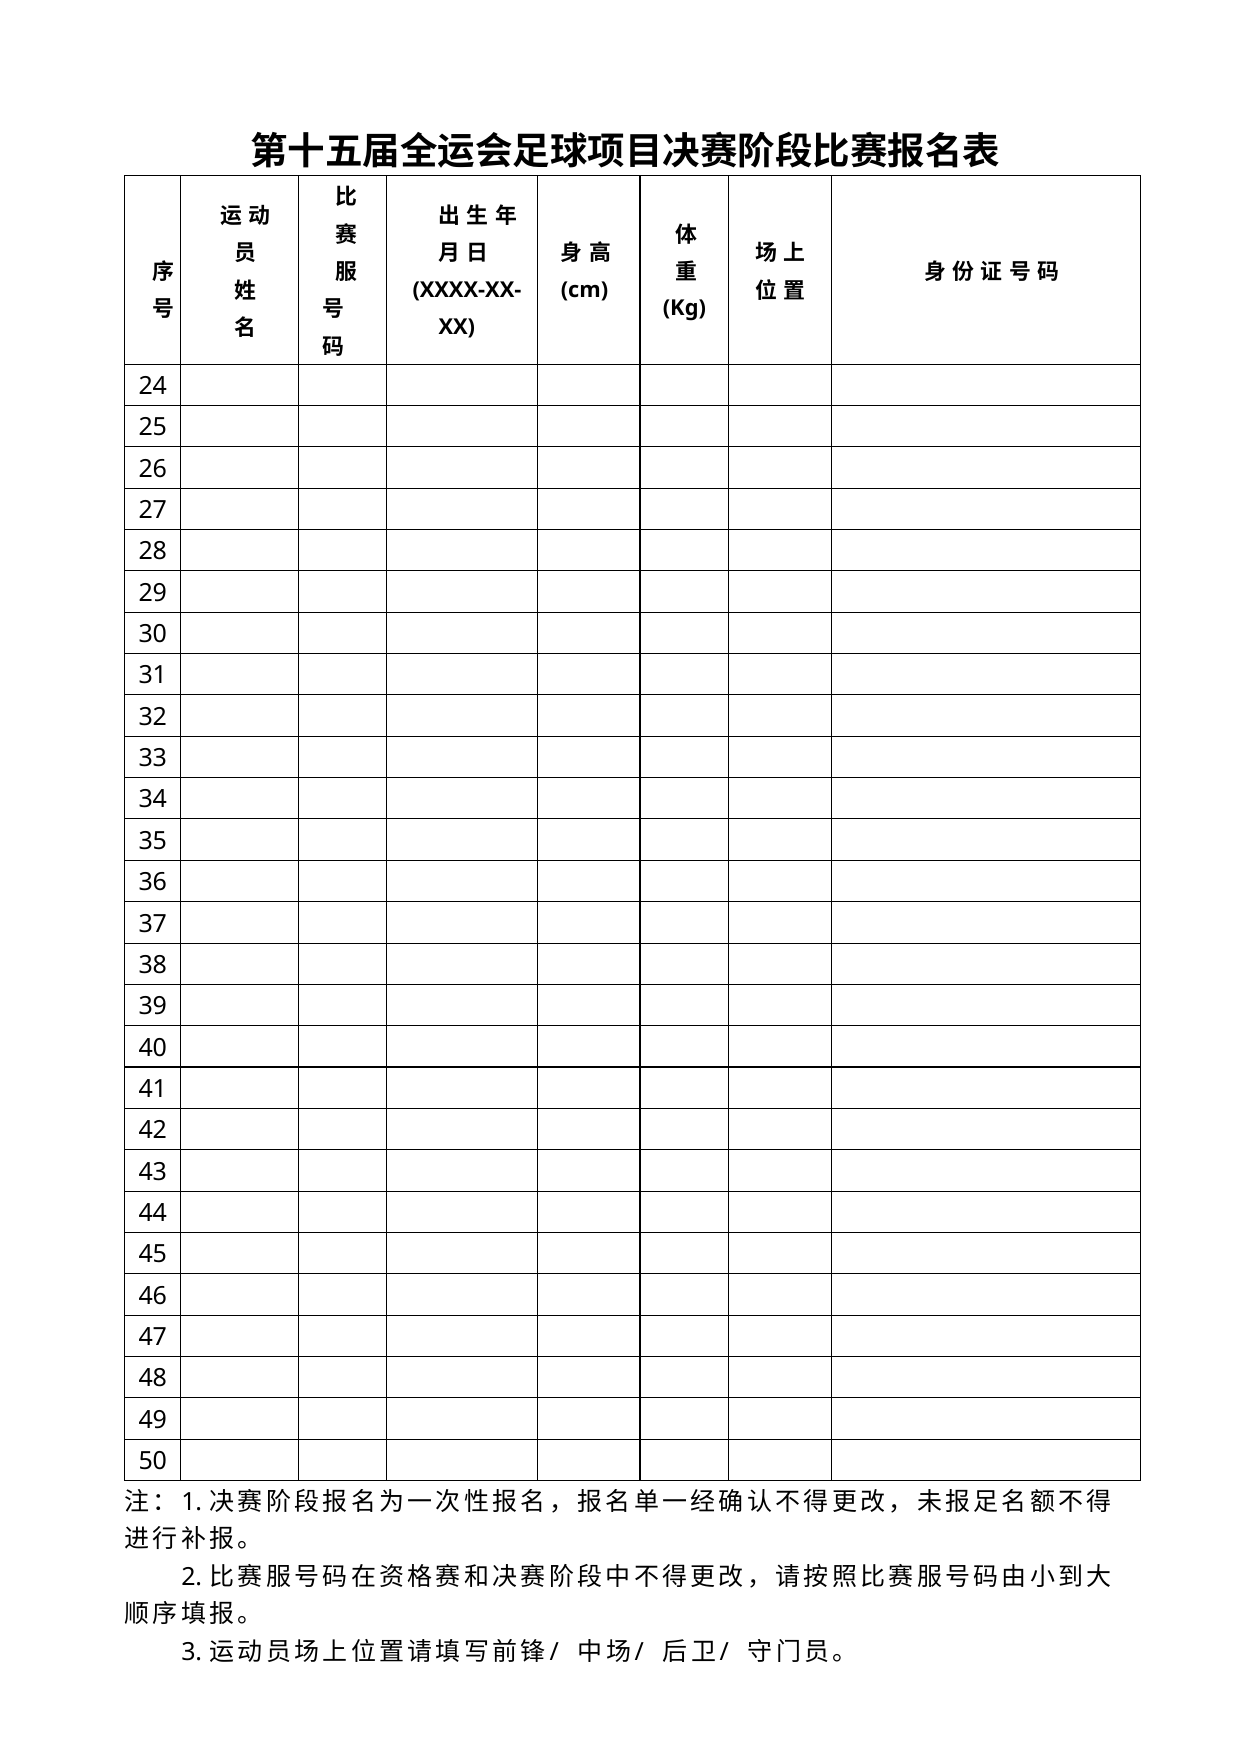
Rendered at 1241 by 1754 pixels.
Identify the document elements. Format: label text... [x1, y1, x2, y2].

table_cell [181, 819, 298, 860]
table_cell [387, 695, 537, 736]
table_cell [641, 985, 728, 1025]
table_cell 29 [125, 571, 180, 612]
table_cell [832, 1150, 1140, 1191]
table_cell [538, 489, 639, 529]
table_cell [729, 695, 831, 736]
table_cell [299, 819, 386, 860]
table_cell [729, 861, 831, 901]
table_cell [387, 1440, 537, 1480]
table_cell [299, 571, 386, 612]
table_cell [387, 406, 537, 446]
table_cell [538, 1109, 639, 1149]
table_cell 25 [125, 406, 180, 446]
table_cell [729, 1109, 831, 1149]
table_cell [832, 1192, 1140, 1232]
table_cell [387, 1316, 537, 1356]
table_cell [832, 1026, 1140, 1066]
table_cell [181, 778, 298, 818]
table_cell [832, 406, 1140, 446]
table_cell [181, 447, 298, 487]
table_cell [538, 737, 639, 777]
table_cell 34 [125, 778, 180, 818]
table_cell [641, 447, 728, 487]
table_cell [641, 861, 728, 901]
table_cell [641, 654, 728, 694]
table_cell [538, 1274, 639, 1314]
table_cell [641, 406, 728, 446]
table_cell [832, 654, 1140, 694]
table_cell [387, 654, 537, 694]
table_cell [181, 571, 298, 612]
table_cell [387, 1398, 537, 1439]
table_cell [387, 530, 537, 570]
table_cell [181, 1440, 298, 1480]
table_cell [729, 819, 831, 860]
table_cell [832, 902, 1140, 942]
table_cell [538, 861, 639, 901]
table_cell [181, 406, 298, 446]
table_cell [832, 737, 1140, 777]
table_cell 43 [125, 1150, 180, 1191]
table_cell [538, 1316, 639, 1356]
table_header 身高(cm) [538, 176, 639, 363]
table_cell [299, 654, 386, 694]
table_cell [181, 944, 298, 984]
table_cell 30 [125, 613, 180, 653]
table_cell [387, 613, 537, 653]
table_cell [641, 613, 728, 653]
table_cell [299, 1150, 386, 1191]
table_cell 46 [125, 1274, 180, 1314]
table_cell [181, 489, 298, 529]
text 3.运动员场上位置请填写前锋/中场/后卫/守门员。 [124, 1631, 1116, 1668]
table_cell [299, 365, 386, 405]
table_cell [729, 1150, 831, 1191]
table_cell [299, 1068, 386, 1108]
table_cell [729, 571, 831, 612]
table_cell [832, 530, 1140, 570]
table_cell [832, 1357, 1140, 1397]
table_cell [729, 1316, 831, 1356]
table_cell [538, 530, 639, 570]
table_cell [181, 1192, 298, 1232]
table_cell [181, 654, 298, 694]
table_cell [181, 1233, 298, 1273]
table_cell [181, 1068, 298, 1108]
table_cell [181, 365, 298, 405]
table_cell [641, 1192, 728, 1232]
table_cell [181, 1150, 298, 1191]
text 第十五届全运会足球项目决赛阶段比赛报名表 [124, 121, 1116, 175]
table_cell [387, 1357, 537, 1397]
table_cell [641, 365, 728, 405]
table_cell [181, 737, 298, 777]
table_cell [641, 695, 728, 736]
table_cell [299, 1233, 386, 1273]
table_cell [729, 1026, 831, 1066]
table_cell [299, 985, 386, 1025]
table_cell 49 [125, 1398, 180, 1439]
table_cell [832, 778, 1140, 818]
table_cell [641, 1357, 728, 1397]
table_cell [832, 1398, 1140, 1439]
table_cell [299, 1440, 386, 1480]
table_cell [387, 1233, 537, 1273]
table_cell [387, 737, 537, 777]
table_cell [299, 489, 386, 529]
table_cell [299, 861, 386, 901]
text 2.比赛服号码在资格赛和决赛阶段中不得更改，请按照比赛服号码由小到大顺序填报。 [124, 1556, 1116, 1631]
table_cell [538, 654, 639, 694]
table_cell [387, 778, 537, 818]
table_cell 31 [125, 654, 180, 694]
table_cell 40 [125, 1026, 180, 1066]
table_cell [538, 985, 639, 1025]
table_cell [299, 902, 386, 942]
table_header 场上 位置 [729, 176, 831, 363]
table_cell [299, 1316, 386, 1356]
table_cell [181, 1398, 298, 1439]
table_cell [641, 1316, 728, 1356]
table_cell [729, 489, 831, 529]
table_cell 44 [125, 1192, 180, 1232]
table_cell [729, 1357, 831, 1397]
table_cell [729, 778, 831, 818]
table_cell [641, 1233, 728, 1273]
table_cell [387, 861, 537, 901]
table_header 体重(Kg) [641, 176, 728, 363]
table_cell [299, 613, 386, 653]
table_cell [538, 406, 639, 446]
table_cell [299, 1274, 386, 1314]
table_cell [729, 902, 831, 942]
table_cell [181, 861, 298, 901]
table_cell [387, 819, 537, 860]
table_cell [387, 985, 537, 1025]
table_cell [832, 447, 1140, 487]
text 注：1.决赛阶段报名为一次性报名，报名单一经确认不得更改，未报足名额不得进行补报。 [124, 1481, 1116, 1556]
table_cell [299, 1357, 386, 1397]
table_cell [387, 489, 537, 529]
table_cell [729, 654, 831, 694]
table_cell [538, 902, 639, 942]
table_cell [729, 1440, 831, 1480]
table_cell [641, 944, 728, 984]
table_cell [538, 1357, 639, 1397]
table_cell [832, 365, 1140, 405]
table_cell [641, 737, 728, 777]
table_cell [729, 613, 831, 653]
table_cell [729, 365, 831, 405]
table_cell 24 [125, 365, 180, 405]
table_cell [538, 1440, 639, 1480]
table_cell [387, 447, 537, 487]
table_cell [641, 1398, 728, 1439]
table_cell [299, 1398, 386, 1439]
table_cell [181, 1357, 298, 1397]
table_cell [729, 944, 831, 984]
table_cell [832, 489, 1140, 529]
table_cell [299, 944, 386, 984]
table_cell [387, 1274, 537, 1314]
table_cell [387, 1109, 537, 1149]
table_cell [729, 1068, 831, 1108]
table_cell [181, 613, 298, 653]
table_cell [387, 902, 537, 942]
table_cell [729, 1233, 831, 1273]
table_cell 36 [125, 861, 180, 901]
table_cell [641, 1150, 728, 1191]
table_cell [387, 944, 537, 984]
table_cell [641, 530, 728, 570]
table_cell [832, 1440, 1140, 1480]
table_header 比赛服 号 码 [299, 176, 386, 363]
table_cell [538, 1233, 639, 1273]
table_cell [832, 985, 1140, 1025]
table_cell [299, 1109, 386, 1149]
table_cell [538, 819, 639, 860]
table_cell [299, 1026, 386, 1066]
table_cell [641, 1026, 728, 1066]
table_cell [832, 1233, 1140, 1273]
table_header 序号 [125, 176, 180, 363]
table_cell [387, 1068, 537, 1108]
table_cell [538, 1398, 639, 1439]
table_cell [538, 365, 639, 405]
table_cell 33 [125, 737, 180, 777]
table_cell [729, 1192, 831, 1232]
table_cell 41 [125, 1068, 180, 1108]
table_cell [832, 944, 1140, 984]
table_cell [729, 447, 831, 487]
table_cell [832, 861, 1140, 901]
table_cell [387, 1150, 537, 1191]
table_cell 37 [125, 902, 180, 942]
table_cell [832, 1068, 1140, 1108]
table_cell [729, 406, 831, 446]
table_cell [641, 1440, 728, 1480]
table_cell [299, 447, 386, 487]
table_cell [641, 1109, 728, 1149]
table_cell 28 [125, 530, 180, 570]
table_cell [832, 819, 1140, 860]
table_cell [729, 1274, 831, 1314]
table_cell [538, 1026, 639, 1066]
table_cell [299, 778, 386, 818]
table_cell 47 [125, 1316, 180, 1356]
table_cell [181, 530, 298, 570]
table_cell 35 [125, 819, 180, 860]
table_cell [641, 902, 728, 942]
table_cell [832, 613, 1140, 653]
table_cell [387, 1026, 537, 1066]
table_cell 27 [125, 489, 180, 529]
table_cell [641, 819, 728, 860]
table_cell [641, 778, 728, 818]
table_cell [181, 1316, 298, 1356]
table_cell [299, 695, 386, 736]
table_cell [832, 1274, 1140, 1314]
table_cell [538, 447, 639, 487]
table_header 身份证号码 [832, 176, 1140, 363]
table_cell [387, 571, 537, 612]
table_cell [387, 1192, 537, 1232]
table_cell 38 [125, 944, 180, 984]
table_cell [181, 985, 298, 1025]
table_cell [387, 365, 537, 405]
table_cell [181, 902, 298, 942]
table_cell 39 [125, 985, 180, 1025]
table_cell [729, 737, 831, 777]
table_cell 42 [125, 1109, 180, 1149]
table_cell [181, 1026, 298, 1066]
table_cell [538, 944, 639, 984]
table_cell [181, 695, 298, 736]
table_cell [641, 1274, 728, 1314]
table_cell [538, 1192, 639, 1232]
table_cell [832, 1316, 1140, 1356]
table_cell [299, 406, 386, 446]
table_cell [538, 1150, 639, 1191]
table_cell [181, 1109, 298, 1149]
table_cell [729, 1398, 831, 1439]
table_cell [538, 778, 639, 818]
table_cell [832, 571, 1140, 612]
table_cell 50 [125, 1440, 180, 1480]
table_cell [641, 571, 728, 612]
table_cell [832, 1109, 1140, 1149]
table_cell 48 [125, 1357, 180, 1397]
table_cell [538, 613, 639, 653]
table_cell [832, 695, 1140, 736]
table_cell 45 [125, 1233, 180, 1273]
table_cell [299, 1192, 386, 1232]
table_cell [641, 489, 728, 529]
table_cell [181, 1274, 298, 1314]
table_cell [299, 737, 386, 777]
table_cell [538, 1068, 639, 1108]
table_cell [538, 695, 639, 736]
table_header 运动员 姓 名 [181, 176, 298, 363]
table_cell [641, 1068, 728, 1108]
table_cell [299, 530, 386, 570]
table_cell [538, 571, 639, 612]
table_cell [729, 985, 831, 1025]
table_cell 26 [125, 447, 180, 487]
table_cell 32 [125, 695, 180, 736]
table_cell [729, 530, 831, 570]
table_header 出生年月日(XXXX-XX-XX) [387, 176, 537, 363]
